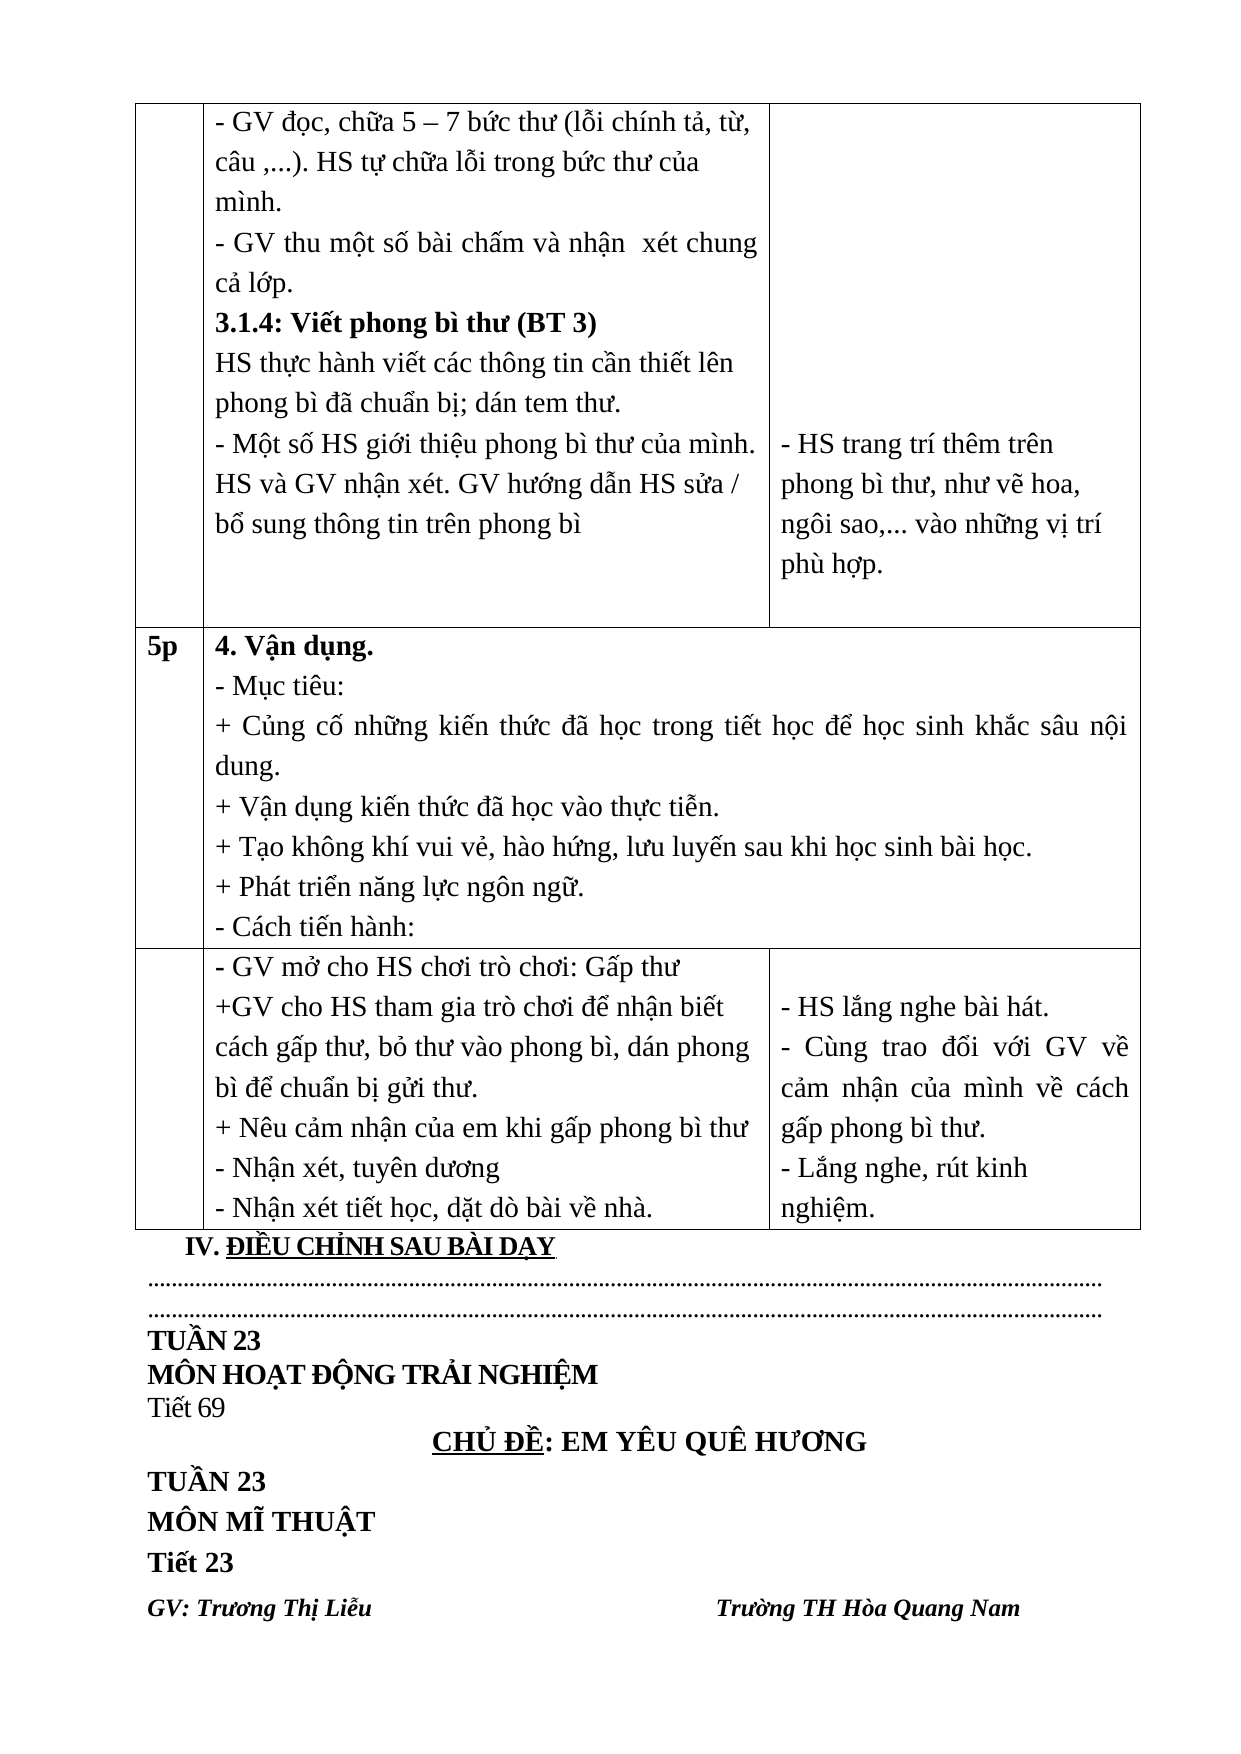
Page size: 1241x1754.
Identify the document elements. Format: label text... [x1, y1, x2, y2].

text ................................................................................................................................................................. [147, 1261, 1152, 1292]
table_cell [770, 104, 1140, 627]
table_cell [136, 104, 203, 627]
table_cell - GV mở cho HS chơi trò chơi: Gấp thư +GV cho HS tham gia trò chơi để nhận biết cách gấp thư, bỏ thư vào phong bì, dán phong bì để chuẩn bị gửi thư. + Nêu cảm nhận của em khi gấp phong bì thư - Nhận xét, tuyên dương - Nhận xét tiết học, dặt dò bài về nhà. [204, 949, 769, 1229]
text TUẦN 23 [147, 1323, 1152, 1357]
table_cell [136, 949, 203, 1229]
text MÔN MĨ THUẬT [147, 1504, 1152, 1538]
text Tiết 23 [147, 1545, 1152, 1578]
text ................................................................................................................................................................. [147, 1292, 1152, 1323]
text Tiết 69 [147, 1391, 1152, 1424]
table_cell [204, 104, 769, 627]
text CHỦ ĐỀ: EM YÊU QUÊ HƯƠNG [147, 1424, 1152, 1458]
table_cell 4. Vận dụng. - Mục tiêu: + Củng cố những kiến thức đã học trong tiết học để học sinh khắc sâu nội dung. + Vận dụng kiến thức đã học vào thực tiễn. + Tạo không khí vui vẻ, hào hứng, lưu luyến sau khi học sinh bài học. + Phát triển năng lực ngôn ngữ. - Cách tiến hành: [204, 628, 1140, 948]
text TUẦN 23 [147, 1464, 1152, 1498]
table_cell 5p [136, 628, 203, 948]
table_cell - HS lắng nghe bài hát. - Cùng trao đổi với GV về cảm nhận của mình về cách gấp phong bì thư. - Lắng nghe, rút kinh nghiệm. [770, 949, 1140, 1229]
text IV. ĐIỀU CHỈNH SAU BÀI DẠY [147, 1230, 1152, 1261]
text MÔN HOẠT ĐỘNG TRẢI NGHIỆM [147, 1357, 1152, 1391]
